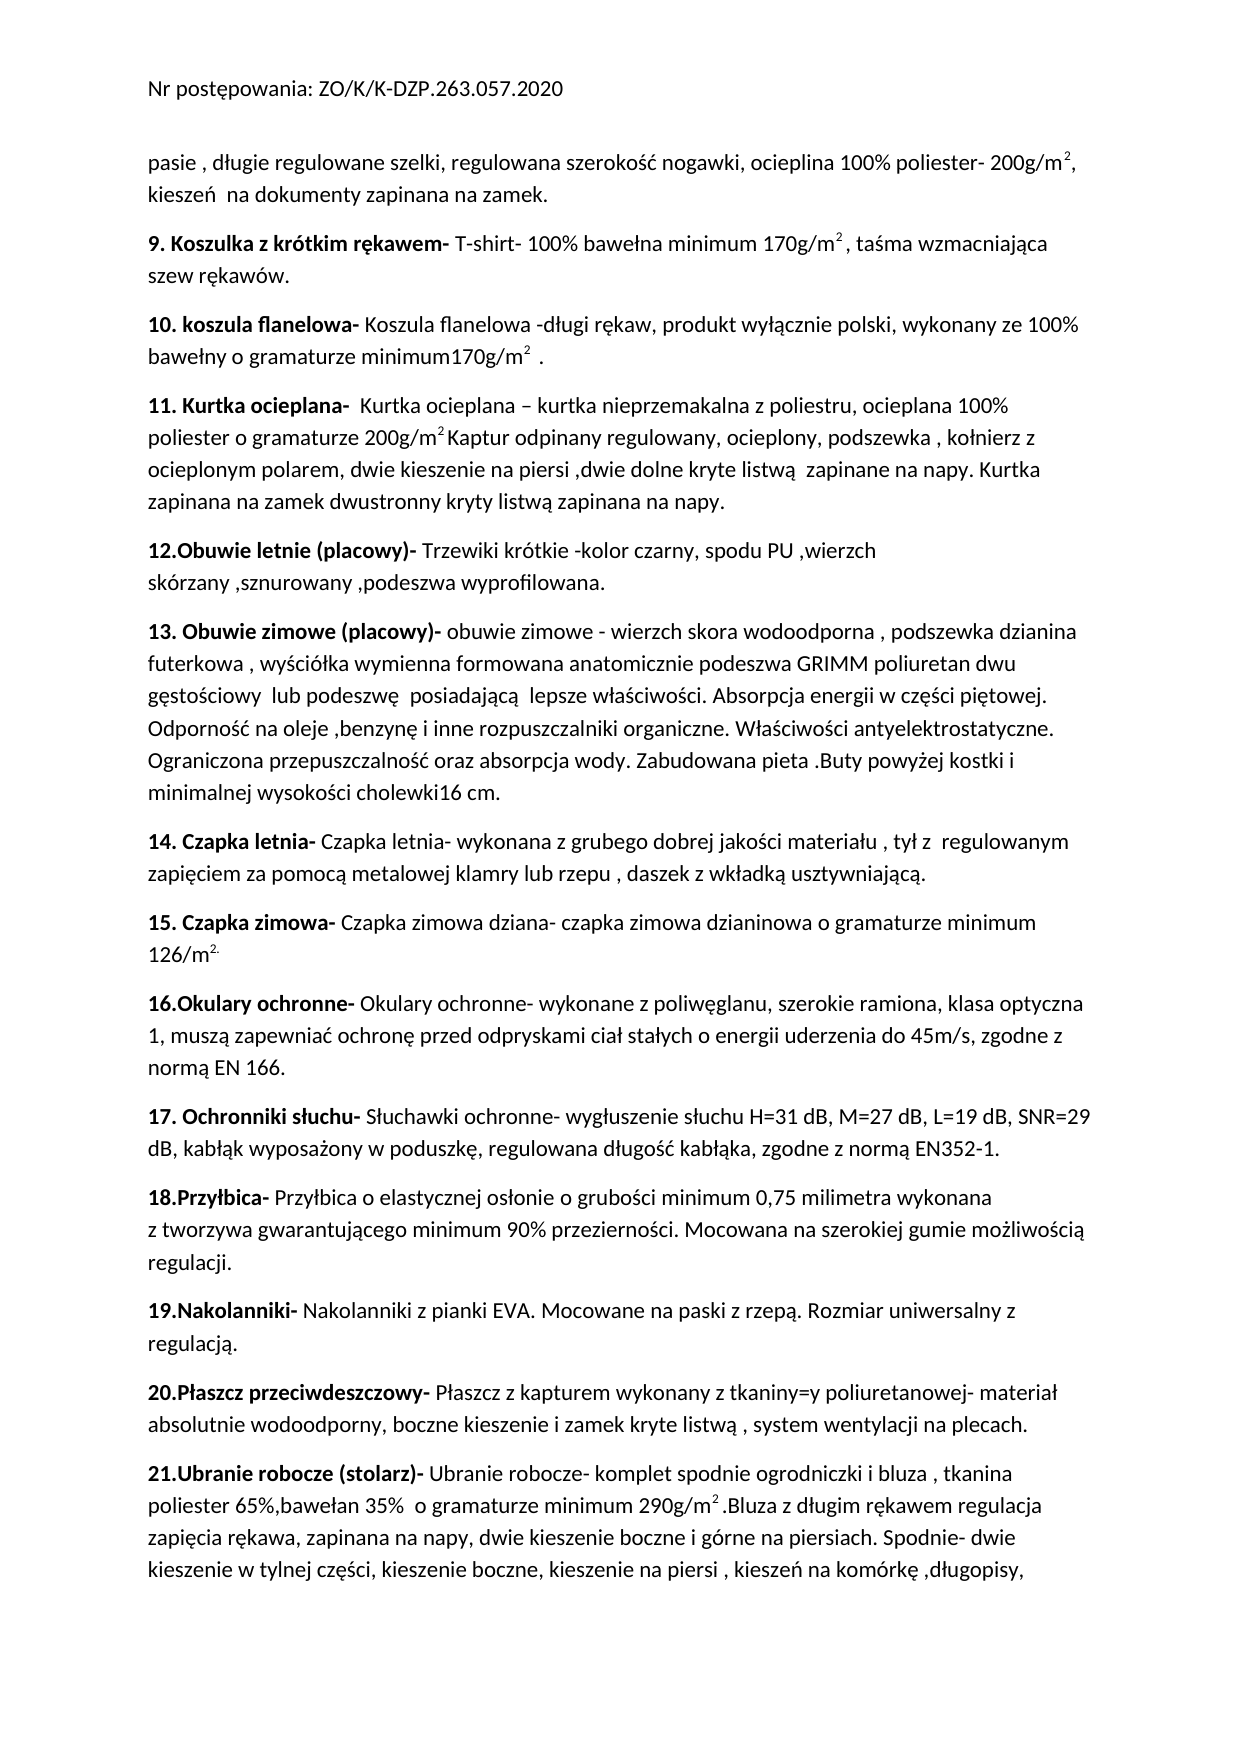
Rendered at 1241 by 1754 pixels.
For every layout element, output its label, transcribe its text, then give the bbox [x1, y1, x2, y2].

text 15. Czapka zimowa- Czapka zimowa dziana- czapka zimowa dzianinowa o gramaturze minimum 126/m2. [148, 908, 1093, 968]
text 16.Okulary ochronne- Okulary ochronne- wykonane z poliwęglanu, szerokie ramiona, klasa optyczna 1, muszą zapewniać ochronę przed odpryskami ciał stałych o energii uderzenia do 45m/s, zgodne z normą EN 166. [148, 989, 1093, 1081]
text 14. Czapka letnia- Czapka letnia- wykonana z grubego dobrej jakości materiału , tył z regulowanym zapięciem za pomocą metalowej klamry lub rzepu , daszek z wkładką usztywniającą. [148, 827, 1093, 887]
text 13. Obuwie zimowe (placowy)- obuwie zimowe - wierzch skora wodoodporna , podszewka dzianina futerkowa , wyściółka wymienna formowana anatomicznie podeszwa GRIMM poliuretan dwu gęstościowy lub podeszwę posiadającą lepsze właściwości. Absorpcja energii w części piętowej. Odporność na oleje ,benzynę i inne rozpuszczalniki organiczne. Właściwości antyelektrostatyczne. Ograniczona przepuszczalność oraz absorpcja wody. Zabudowana pieta .Buty powyżej kostki i minimalnej wysokości cholewki16 cm. [148, 617, 1093, 806]
text 19.Nakolanniki- Nakolanniki z pianki EVA. Mocowane na paski z rzepą. Rozmiar uniwersalny z regulacją. [148, 1297, 1093, 1357]
text 11. Kurtka ocieplana- Kurtka ocieplana – kurtka nieprzemakalna z poliestru, ocieplana 100% poliester o gramaturze 200g/m2 Kaptur odpinany regulowany, ocieplony, podszewka , kołnierz z ocieplonym polarem, dwie kieszenie na piersi ,dwie dolne kryte listwą zapinane na napy. Kurtka zapinana na zamek dwustronny kryty listwą zapinana na napy. [148, 391, 1093, 515]
text 12.Obuwie letnie (placowy)- Trzewiki krótkie -kolor czarny, spodu PU ,wierzch skórzany ,sznurowany ,podeszwa wyprofilowana. [148, 536, 1093, 596]
text 17. Ochronniki słuchu- Słuchawki ochronne- wygłuszenie słuchu H=31 dB, M=27 dB, L=19 dB, SNR=29 dB, kabłąk wyposażony w poduszkę, regulowana długość kabłąka, zgodne z normą EN352-1. [148, 1102, 1093, 1162]
text 9. Koszulka z krótkim rękawem- T-shirt- 100% bawełna minimum 170g/m2 , taśma wzmacniająca szew rękawów. [148, 229, 1093, 289]
text 10. koszula flanelowa- Koszula flanelowa -długi rękaw, produkt wyłącznie polski, wykonany ze 100% bawełny o gramaturze minimum170g/m2 . [148, 310, 1093, 370]
text 18.Przyłbica- Przyłbica o elastycznej osłonie o grubości minimum 0,75 milimetra wykonana z tworzywa gwarantującego minimum 90% przezierności. Mocowana na szerokiej gumie możliwością regulacji. [148, 1183, 1093, 1276]
text 20.Płaszcz przeciwdeszczowy- Płaszcz z kapturem wykonany z tkaniny=y poliuretanowej- materiał absolutnie wodoodporny, boczne kieszenie i zamek kryte listwą , system wentylacji na plecach. [148, 1378, 1093, 1438]
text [148, 148, 1093, 208]
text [148, 1459, 1093, 1583]
